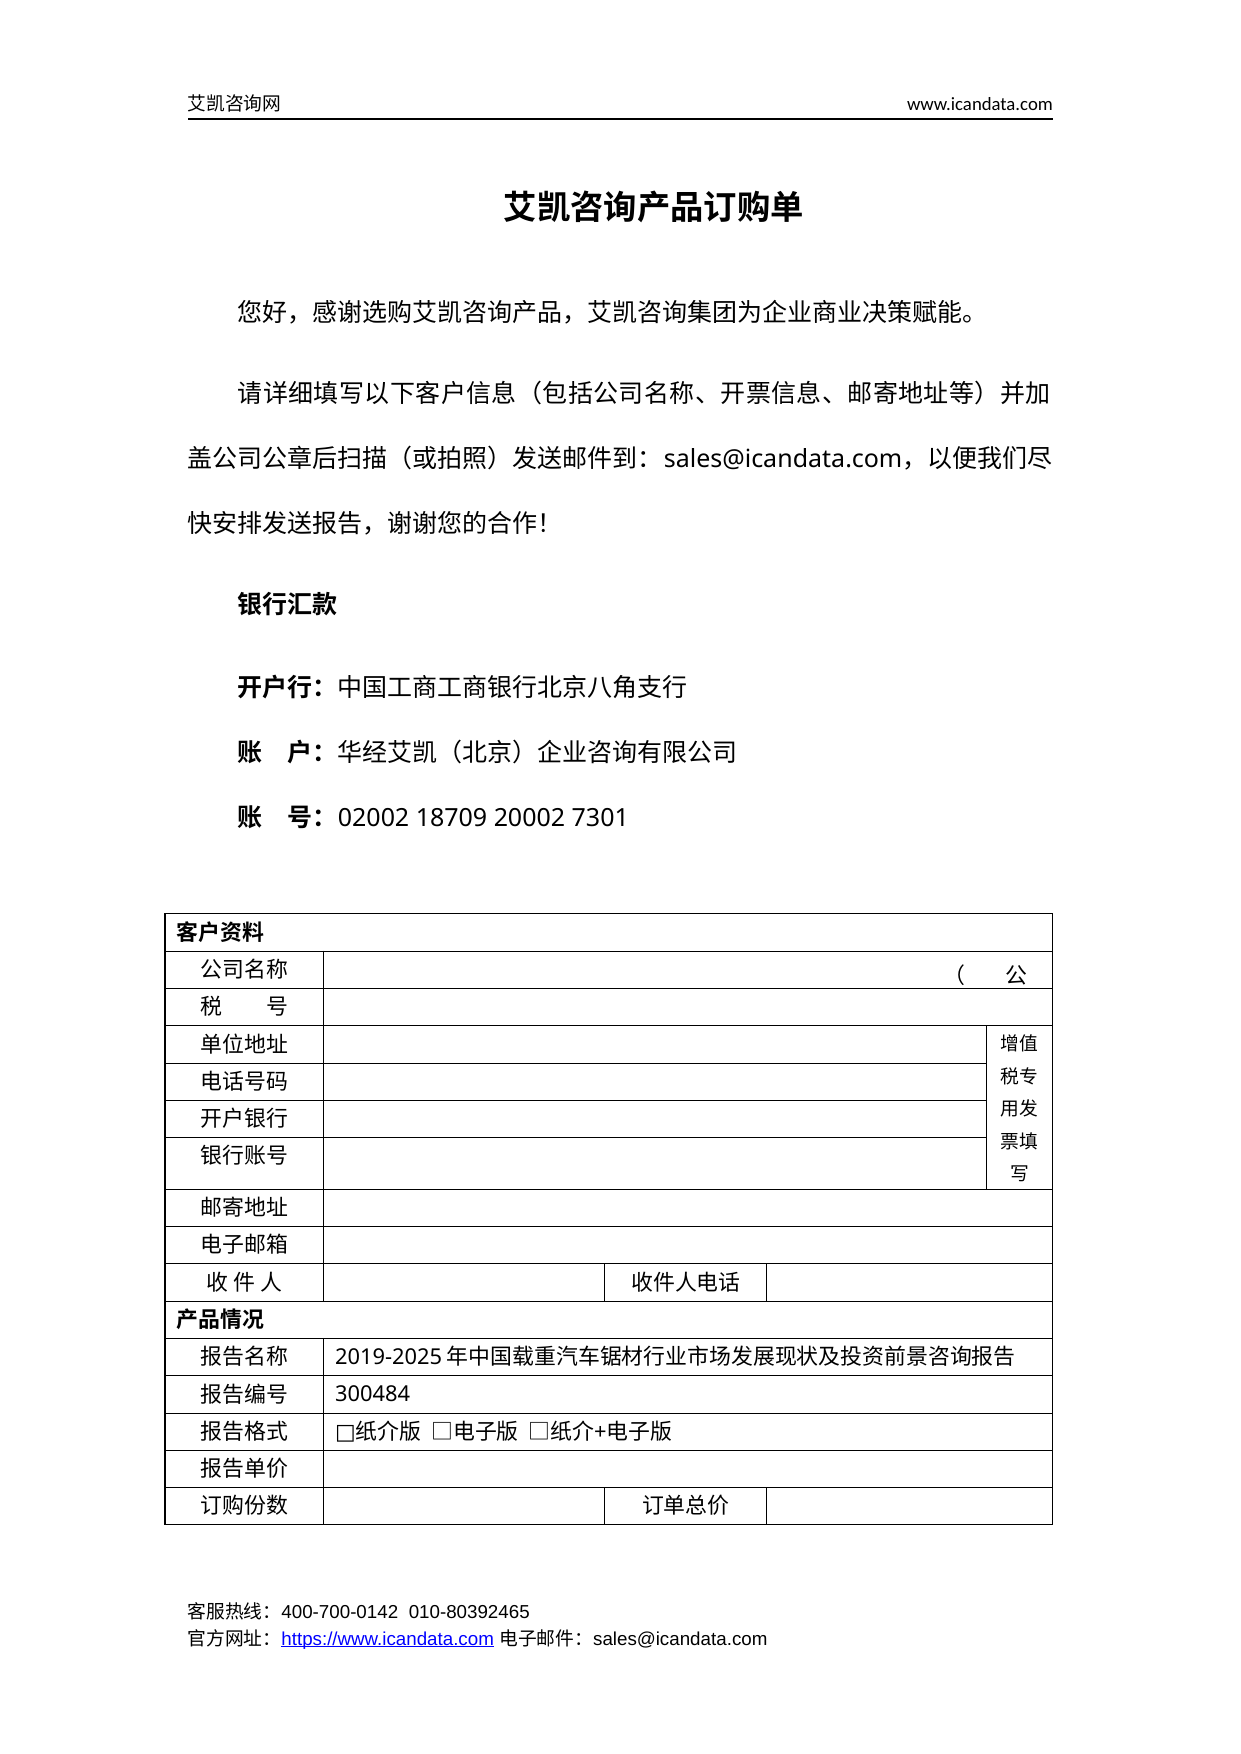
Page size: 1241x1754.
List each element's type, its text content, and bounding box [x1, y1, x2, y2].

table_cell 电话号码 [166, 1064, 323, 1100]
table_header 客户资料 [166, 914, 1052, 951]
table_cell 收件人电话 [605, 1264, 766, 1301]
table_cell [767, 1264, 1052, 1301]
table_cell [324, 1451, 1052, 1487]
table_cell [324, 1227, 1052, 1263]
text 艾凯咨询产品订购单 [187, 172, 1053, 237]
table_cell 300484 [324, 1376, 1052, 1412]
text 开户行：中国工商工商银行北京八角支行 [187, 653, 1053, 718]
table_cell [324, 952, 1052, 988]
table_cell □纸介版 □电子版 □纸介+电子版 [324, 1414, 1052, 1450]
table_cell 产品情况 [166, 1302, 1052, 1338]
table_cell [324, 1026, 986, 1062]
text 请详细填写以下客户信息（包括公司名称、开票信息、邮寄地址等）并加盖公司公章后扫描（或拍照）发送邮件到：sales@icandata.com，以便我们尽快安排发送报告，谢谢您的合作！ [187, 359, 1053, 554]
table_cell [324, 1488, 604, 1524]
table_cell [324, 1190, 1052, 1226]
table_cell 报告格式 [166, 1414, 323, 1450]
table_cell [324, 1264, 604, 1301]
table_cell 报告编号 [166, 1376, 323, 1412]
table_cell [324, 1138, 986, 1189]
table_cell 增值税专用发票填写 [987, 1026, 1052, 1189]
table_cell 电子邮箱 [166, 1227, 323, 1263]
text 账 号：02002 18709 20002 7301 [187, 783, 1053, 848]
table_cell 公司名称 [166, 952, 323, 988]
table_cell 单位地址 [166, 1026, 323, 1062]
text 您好，感谢选购艾凯咨询产品，艾凯咨询集团为企业商业决策赋能。 [187, 278, 1053, 343]
table_cell [767, 1488, 1052, 1524]
table_cell 报告单价 [166, 1451, 323, 1487]
text 银行汇款 [187, 570, 1053, 635]
table_cell [324, 1101, 986, 1137]
table_cell 订购份数 [166, 1488, 323, 1524]
table_cell 订单总价 [605, 1488, 766, 1524]
table_cell [324, 989, 1052, 1025]
table_cell 2019-2025年中国载重汽车锯材行业市场发展现状及投资前景咨询报告 [324, 1339, 1052, 1375]
table_cell 开户银行 [166, 1101, 323, 1137]
table_cell 税 号 [166, 989, 323, 1025]
table_cell [324, 1064, 986, 1100]
table_cell 银行账号 [166, 1138, 323, 1189]
text 账 户：华经艾凯（北京）企业咨询有限公司 [187, 718, 1053, 783]
table_cell 邮寄地址 [166, 1190, 323, 1226]
table_cell 报告名称 [166, 1339, 323, 1375]
table_cell 收 件 人 [166, 1264, 323, 1301]
